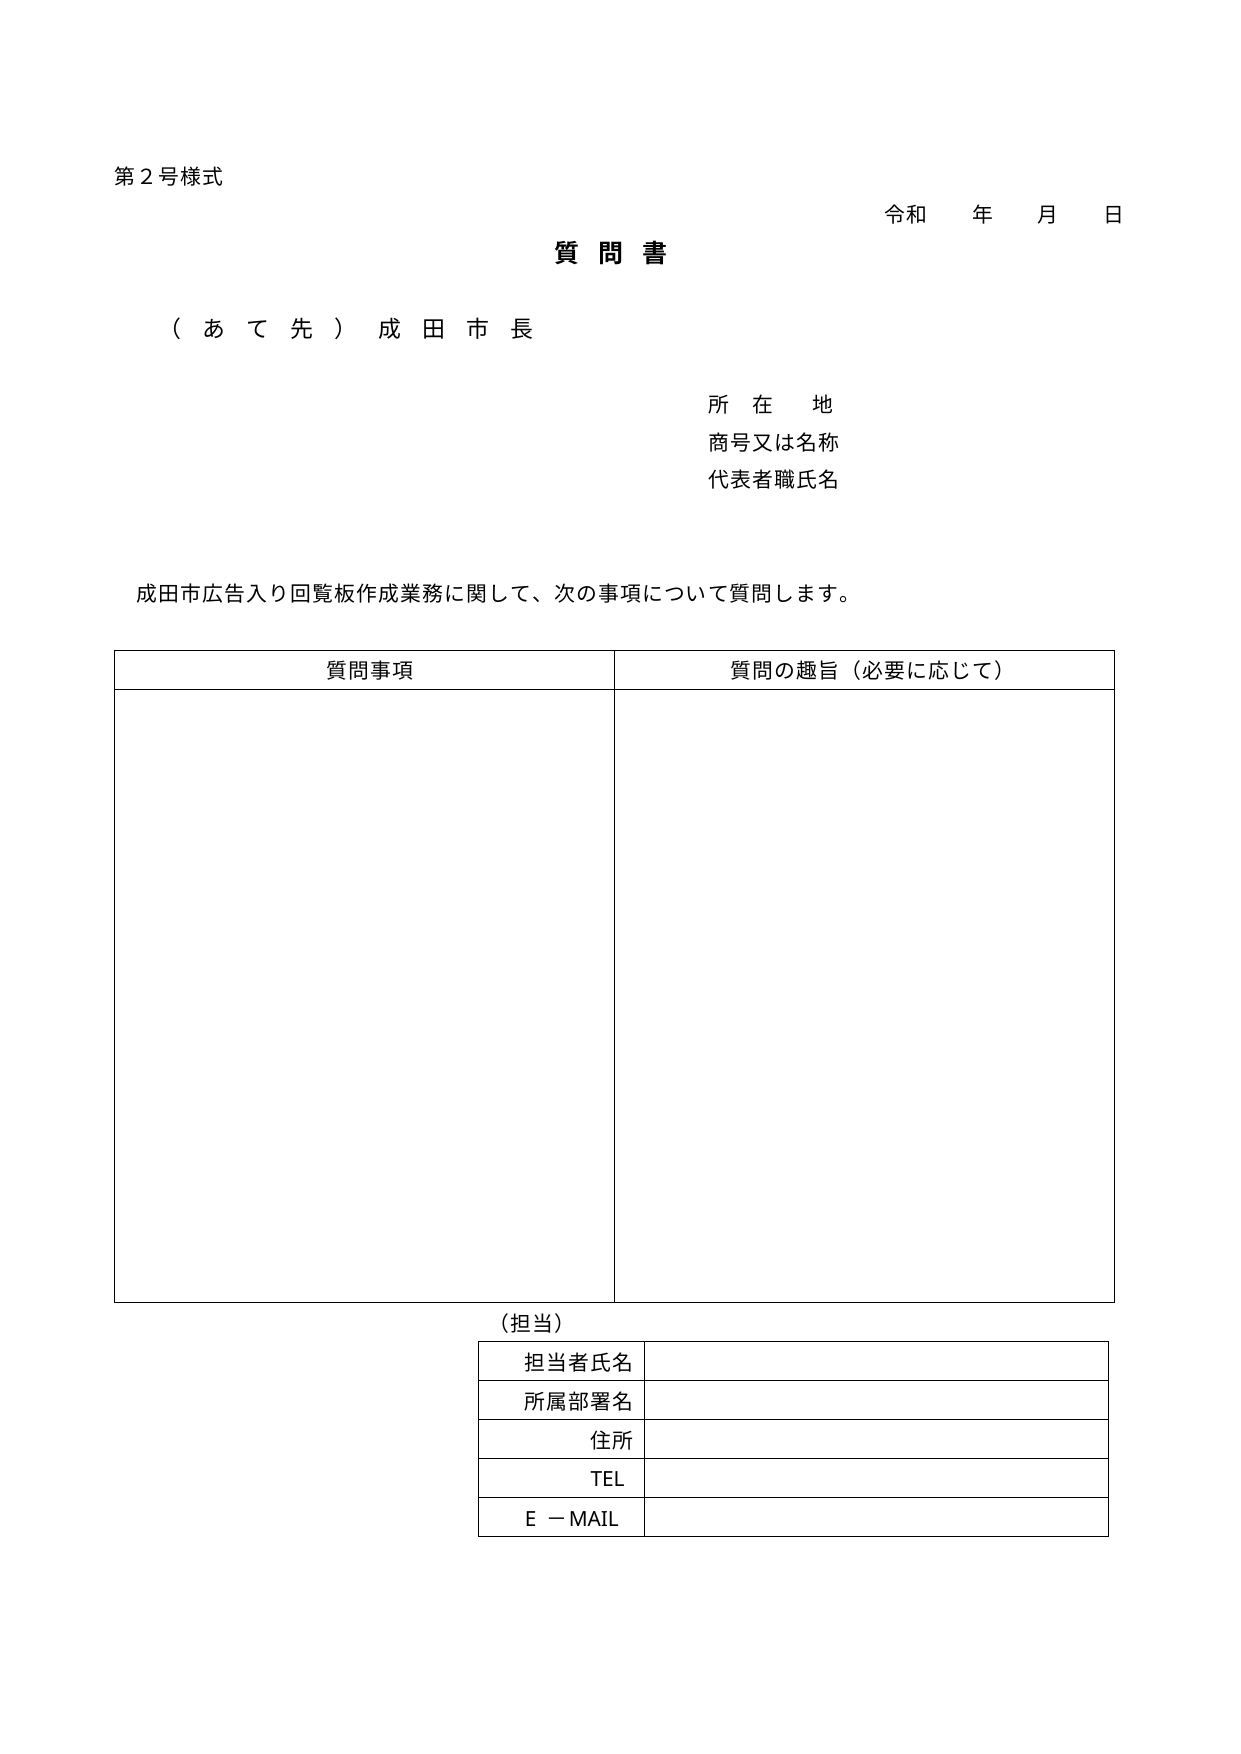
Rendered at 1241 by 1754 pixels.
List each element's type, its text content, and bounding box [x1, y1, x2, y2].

table_cell [645, 1420, 1108, 1458]
table_cell TEL [479, 1459, 644, 1497]
table_cell E－MAIL [479, 1498, 644, 1536]
text （担当） [114, 1303, 1126, 1341]
text 令和 年 月 日 [114, 194, 1126, 232]
table_header 質問の趣旨（必要に応じて） [615, 651, 1114, 688]
text 商号又は名称 [692, 422, 1126, 460]
text 代表者職氏名 [692, 460, 1126, 498]
table_cell 所属部署名 [479, 1381, 644, 1419]
table_cell 住所 [479, 1420, 644, 1458]
table_cell [115, 690, 614, 1302]
table_header 担当者氏名 [479, 1342, 644, 1380]
table_cell [645, 1459, 1108, 1497]
table_header 質問事項 [115, 651, 614, 688]
text 第２号様式 [114, 157, 1126, 194]
text 所在地 [692, 384, 1126, 422]
table_cell [615, 690, 1114, 1302]
text 質問書 [114, 232, 1126, 270]
table_cell [645, 1381, 1108, 1419]
table_header [645, 1342, 1108, 1380]
text （あて先）成田市長 [114, 308, 1126, 346]
table_cell [645, 1498, 1108, 1536]
text 成田市広告入り回覧板作成業務に関して、次の事項について質問します。 [114, 574, 1126, 612]
